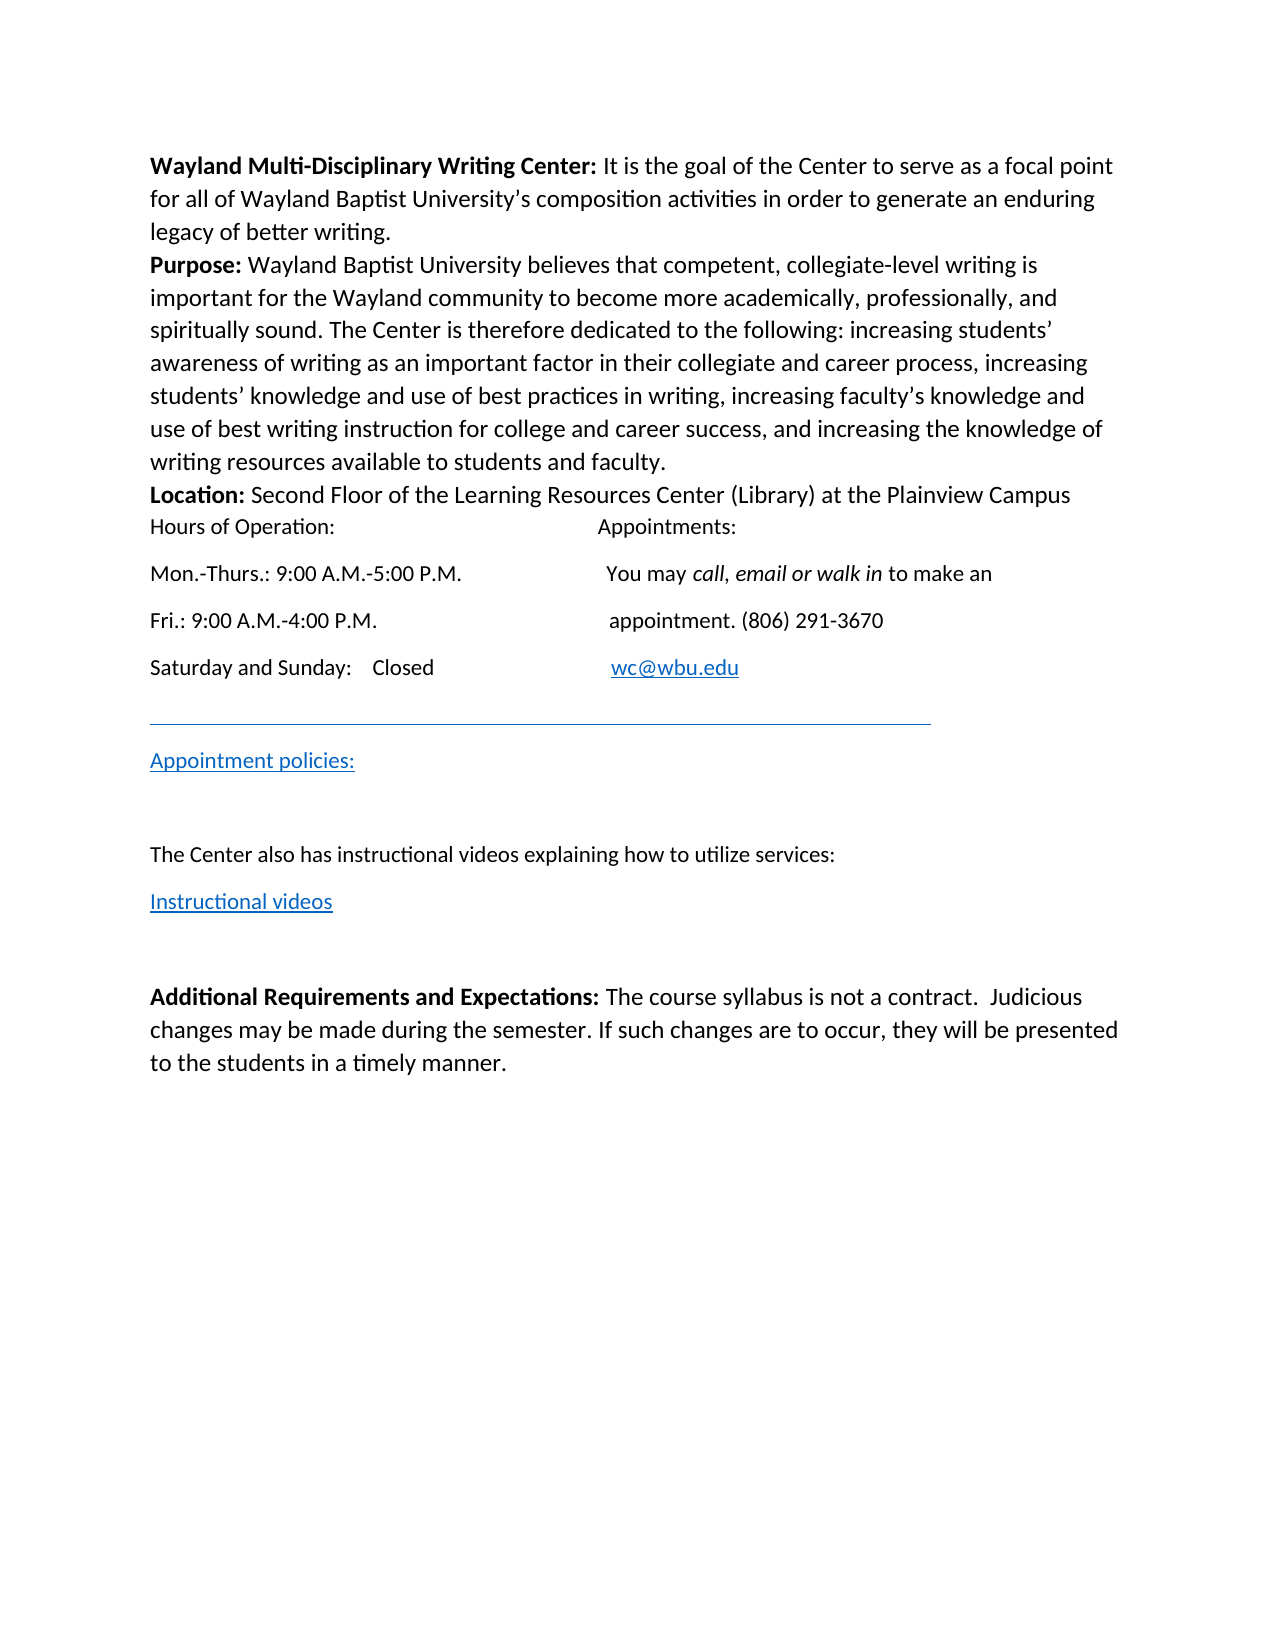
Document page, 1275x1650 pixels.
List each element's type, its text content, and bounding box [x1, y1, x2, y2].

subtitle Wayland Multi-Disciplinary Writing Center: It is the goal of the Center to serve as a focal point for all of Wayland Baptist University’s composition activities in order to generate an enduring legacy of better writing. [150, 150, 1125, 246]
text Mon.-Thurs.: 9:00 A.M.-5:00 P.M. You may call, email or walk in to make an [150, 559, 1125, 587]
text Instructional videos [150, 887, 1125, 915]
text Hours of Operation: Appointments: [150, 512, 1125, 540]
subtitle Additional Requirements and Expectations: The course syllabus is not a contract. Judicious changes may be made during the semester. If such changes are to occur, they will be presented to the students in a timely manner. [150, 981, 1125, 1077]
text Fri.: 9:00 A.M.-4:00 P.M. appointment. (806) 291-3670 [150, 606, 1125, 634]
subtitle Purpose: Wayland Baptist University believes that competent, collegiate-level writing is important for the Wayland community to become more academically, professionally, and spiritually sound. The Center is therefore dedicated to the following: increasing students’ awareness of writing as an important factor in their collegiate and career process, increasing students’ knowledge and use of best practices in writing, increasing faculty’s knowledge and use of best writing instruction for college and career success, and increasing the knowledge of writing resources available to students and faculty. [150, 249, 1125, 477]
text The Center also has instructional videos explaining how to utilize services: [150, 840, 1125, 868]
text Saturday and Sunday: Closed wc@wbu.edu [150, 653, 1125, 681]
text Appointment policies: [150, 746, 1125, 774]
subtitle Location: Second Floor of the Learning Resources Center (Library) at the Plainview Campus [150, 479, 1125, 510]
